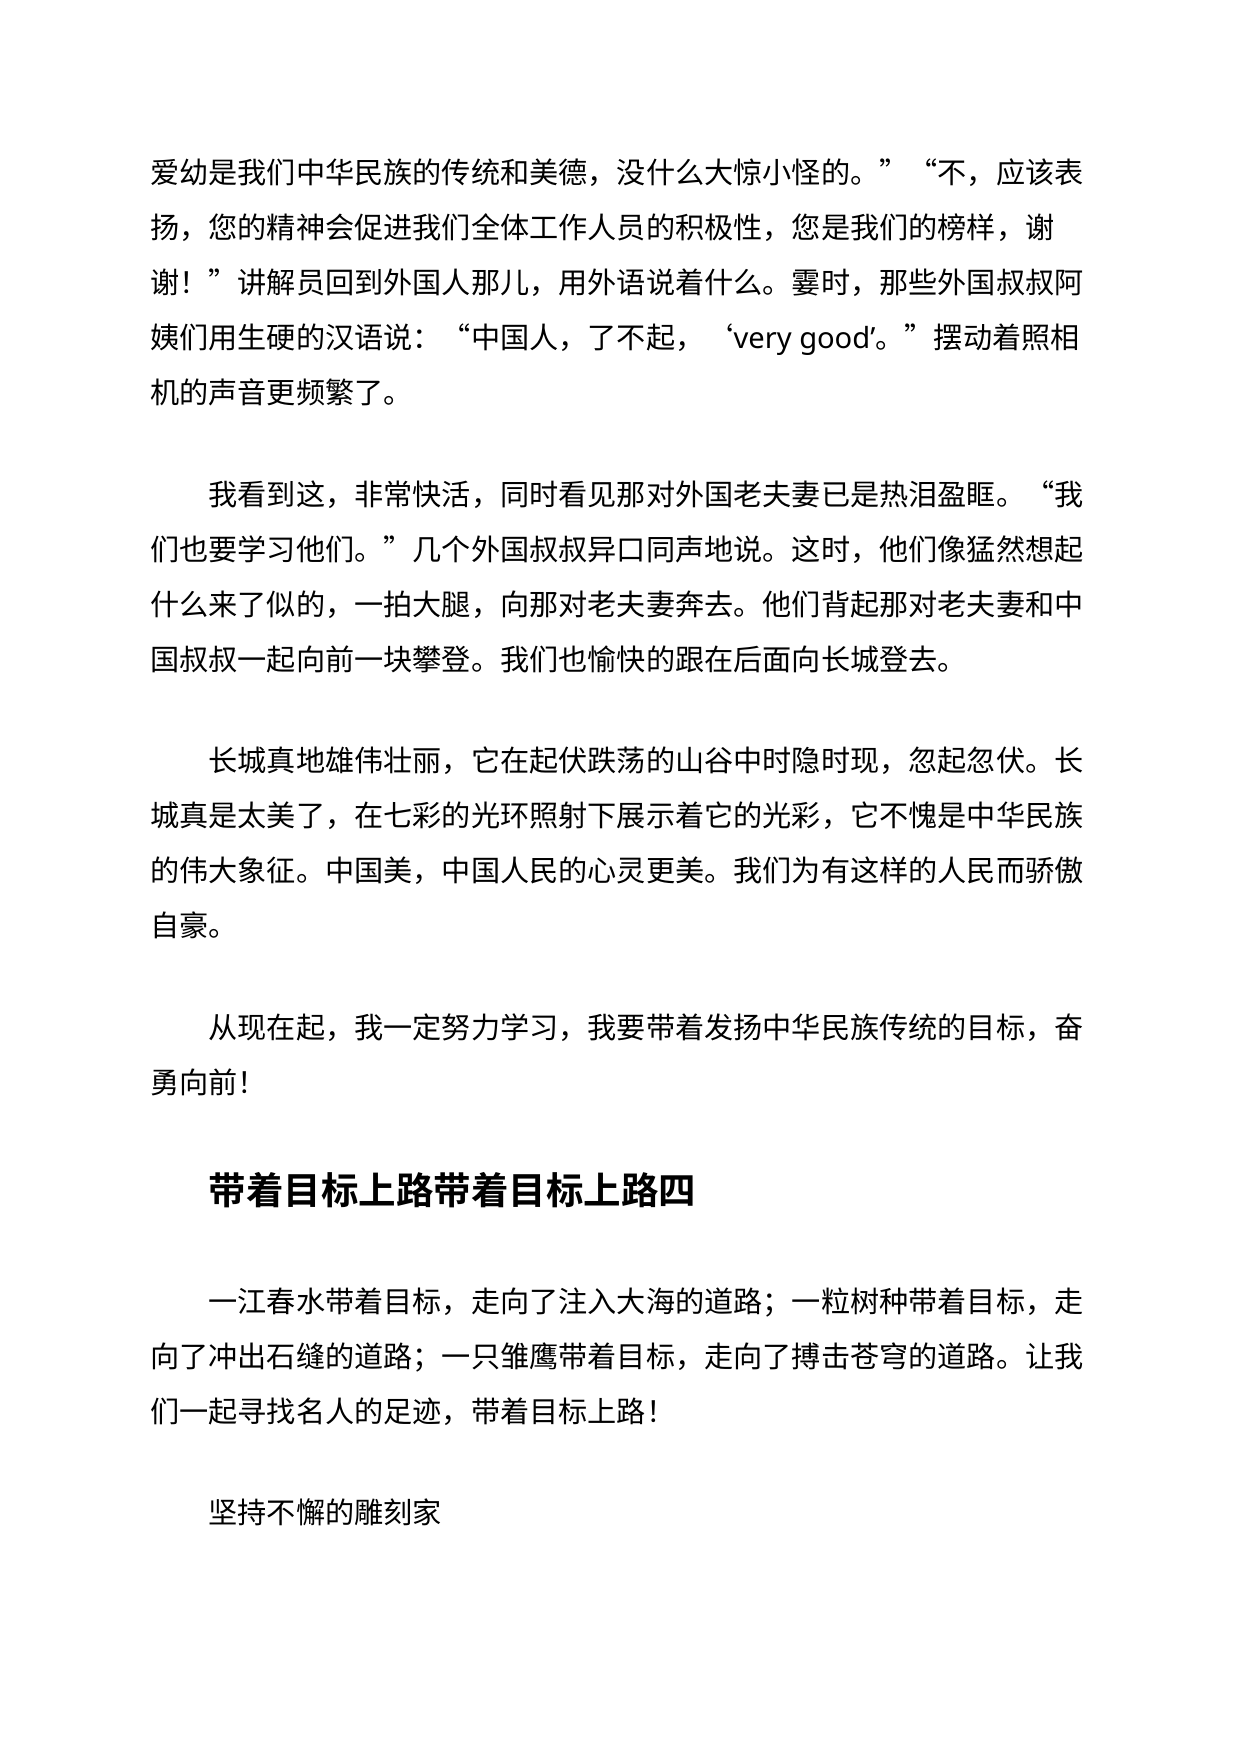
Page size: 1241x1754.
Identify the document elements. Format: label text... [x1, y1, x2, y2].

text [150, 150, 1090, 412]
text 我看到这，非常快活，同时看见那对外国老夫妻已是热泪盈眶。“我们也要学习他们。”几个外国叔叔异口同声地说。这时，他们像猛然想起什么来了似的，一拍大腿，向那对老夫妻奔去。他们背起那对老夫妻和中国叔叔一起向前一块攀登。我们也愉快的跟在后面向长城登去。 [150, 471, 1090, 678]
text 坚持不懈的雕刻家 [150, 1490, 1090, 1532]
text 长城真地雄伟壮丽，它在起伏跌荡的山谷中时隐时现，忽起忽伏。长城真是太美了，在七彩的光环照射下展示着它的光彩，它不愧是中华民族的伟大象征。中国美，中国人民的心灵更美。我们为有这样的人民而骄傲自豪。 [150, 738, 1090, 945]
text 带着目标上路带着目标上路四 [150, 1161, 1090, 1215]
text 一江春水带着目标，走向了注入大海的道路；一粒树种带着目标，走向了冲出石缝的道路；一只雏鹰带着目标，走向了搏击苍穹的道路。让我们一起寻找名人的足迹，带着目标上路！ [150, 1278, 1090, 1431]
text 从现在起，我一定努力学习，我要带着发扬中华民族传统的目标，奋勇向前！ [150, 1004, 1090, 1102]
